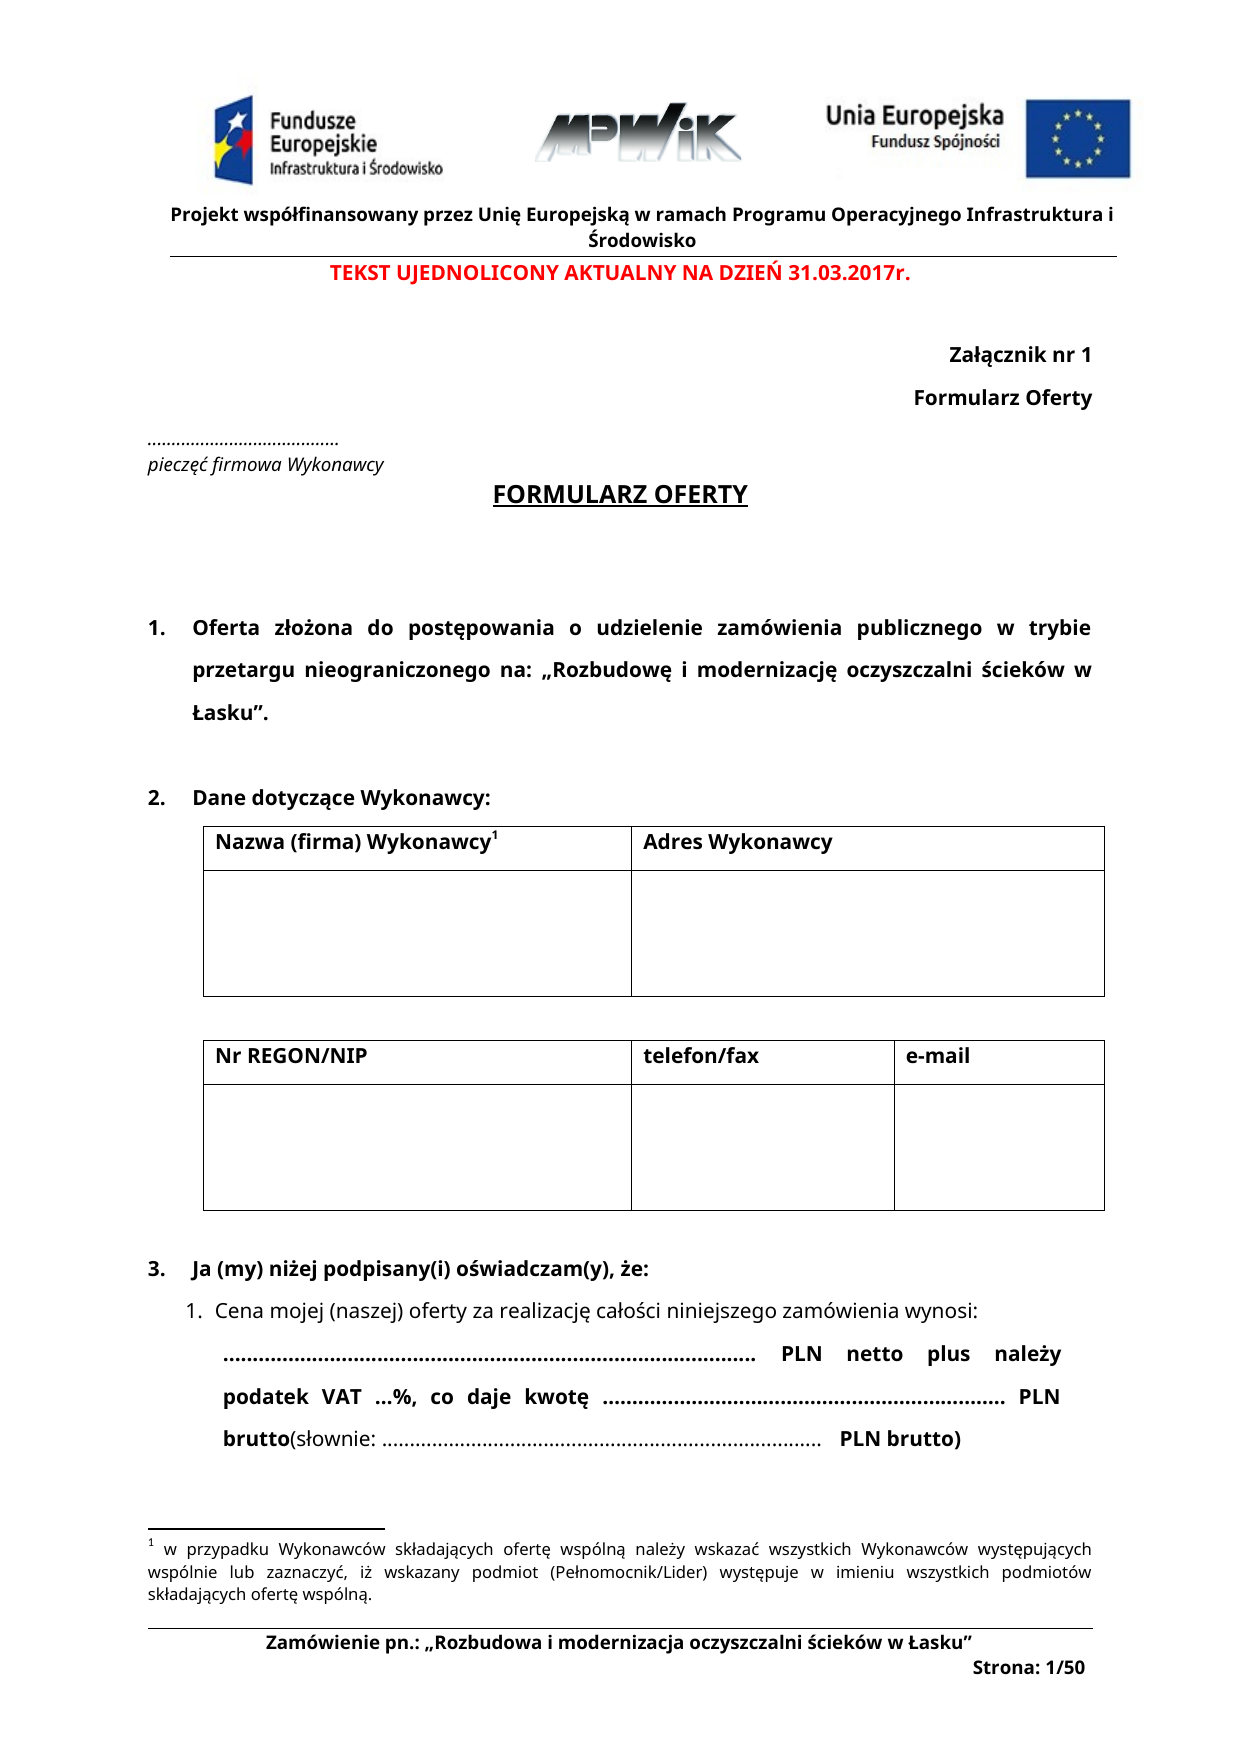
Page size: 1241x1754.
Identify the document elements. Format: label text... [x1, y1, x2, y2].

table_cell [632, 1085, 894, 1210]
table_cell [632, 871, 1104, 996]
picture [535, 102, 742, 162]
table_header e-mail [895, 1041, 1104, 1084]
table_header Nr REGON/NIP [204, 1041, 631, 1084]
table_header Adres Wykonawcy [632, 827, 1104, 869]
text FORMULARZ OFERTY [148, 477, 1092, 511]
table_header Nazwa (firma) Wykonawcy [204, 827, 631, 869]
list Cena mojej (naszej) oferty za realizację całości niniejszego zamówienia wynosi: [185, 1297, 1093, 1325]
text ........................................ [148, 426, 1093, 451]
text Formularz Oferty [148, 383, 1092, 411]
text Załącznik nr 1 [148, 340, 1092, 369]
text pieczęć firmowa Wykonawcy [148, 451, 1093, 477]
picture [196, 73, 461, 207]
table_cell [204, 871, 631, 996]
table_cell [895, 1085, 1104, 1210]
table_header telefon/fax [632, 1041, 894, 1084]
list Ja (my) niżej podpisany(i) oświadczam(y), że: [148, 1254, 1092, 1282]
text .......................................................................................... PLN netto plus należy podatek VAT …%, co daje kwotę ………………………………………………………….. PLN brutto(słownie: ............................................................................... PLN brutto) [185, 1339, 1062, 1453]
picture [804, 73, 1155, 204]
list Oferta złożona do postępowania o udzielenie zamówienia publicznego w trybie przetargu nieograniczonego na: „Rozbudowę i modernizację oczyszczalni ścieków w Łasku”. [148, 613, 1092, 726]
table_cell [204, 1085, 631, 1210]
list Dane dotyczące Wykonawcy: [148, 783, 1092, 812]
text TEKST UJEDNOLICONY AKTUALNY NA DZIEŃ 31.03.2017r. [148, 258, 1093, 286]
